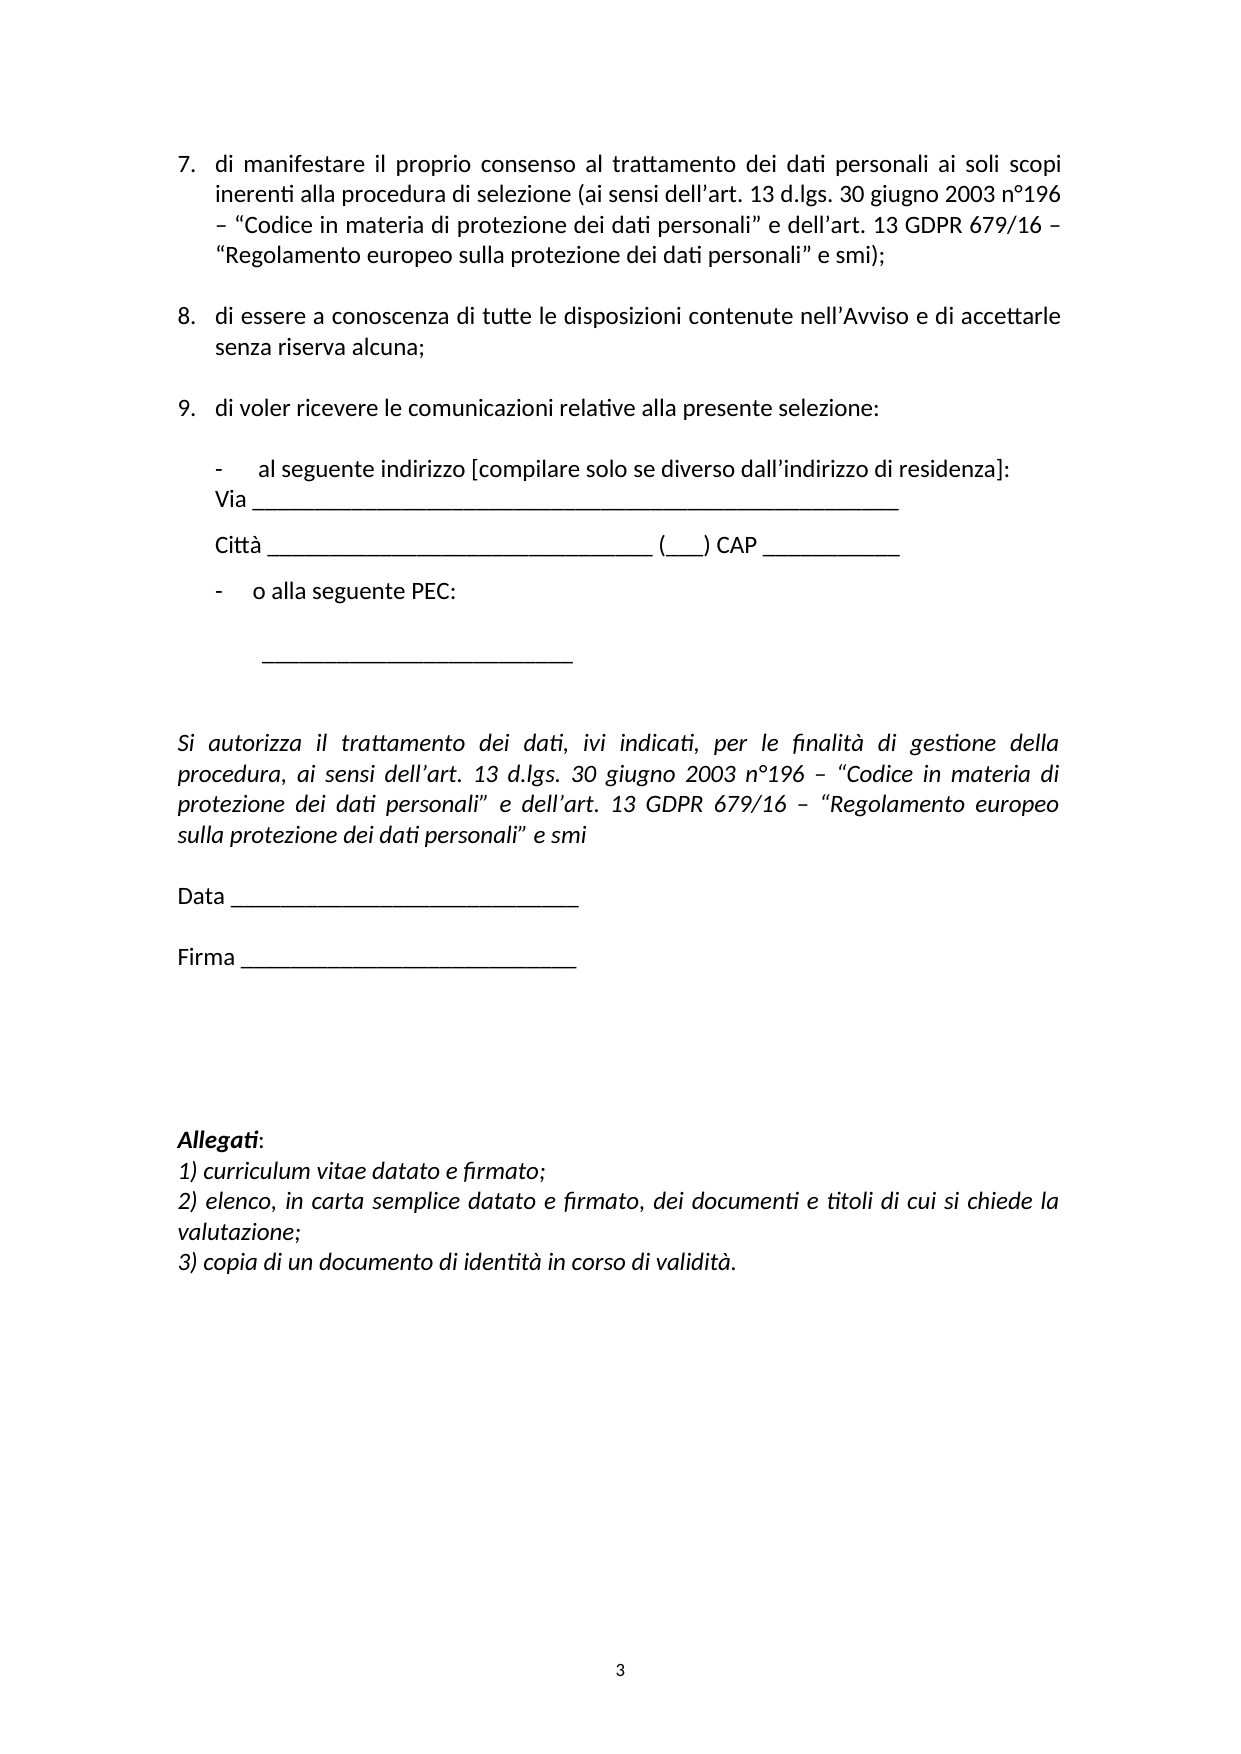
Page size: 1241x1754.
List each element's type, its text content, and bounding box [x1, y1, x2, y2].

text 3) copia di un documento di identità in corso di validità. [177, 1246, 1063, 1277]
text Si autorizza il trattamento dei dati, ivi indicati, per le finalità di gestione della procedura, ai sensi dell’art. 13 d.lgs. 30 giugno 2003 n°196 – “Codice in materia di protezione dei dati personali” e dell’art. 13 GDPR 679/16 – “Regolamento europeo sulla protezione dei dati personali” e smi [177, 727, 1063, 849]
text Città _______________________________ (___) CAP ___________ [215, 529, 1063, 560]
list o alla seguente PEC: [215, 575, 1063, 605]
text _________________________ [177, 636, 1063, 666]
list al seguente indirizzo [compilare solo se diverso dall’indirizzo di residenza]: [215, 453, 1063, 483]
list di voler ricevere le comunicazioni relative alla presente selezione: [177, 392, 1063, 422]
list di manifestare il proprio consenso al trattamento dei dati personali ai soli scopi inerenti alla procedura di selezione (ai sensi dell’art. 13 d.lgs. 30 giugno 2003 n°196 – “Codice in materia di protezione dei dati personali” e dell’art. 13 GDPR 679/16 – “Regolamento europeo sulla protezione dei dati personali” e smi); [177, 148, 1063, 270]
list di essere a conoscenza di tutte le disposizioni contenute nell’Avviso e di accettarle senza riserva alcuna; [177, 300, 1063, 361]
text Allegati: [177, 1124, 1063, 1155]
text Data ____________________________ [177, 880, 1063, 911]
text Firma ___________________________ [177, 941, 1063, 972]
text 2) elenco, in carta semplice datato e firmato, dei documenti e titoli di cui si chiede la valutazione; [177, 1185, 1063, 1246]
text Via ____________________________________________________ [215, 483, 1063, 514]
text 1) curriculum vitae datato e firmato; [177, 1155, 1063, 1185]
